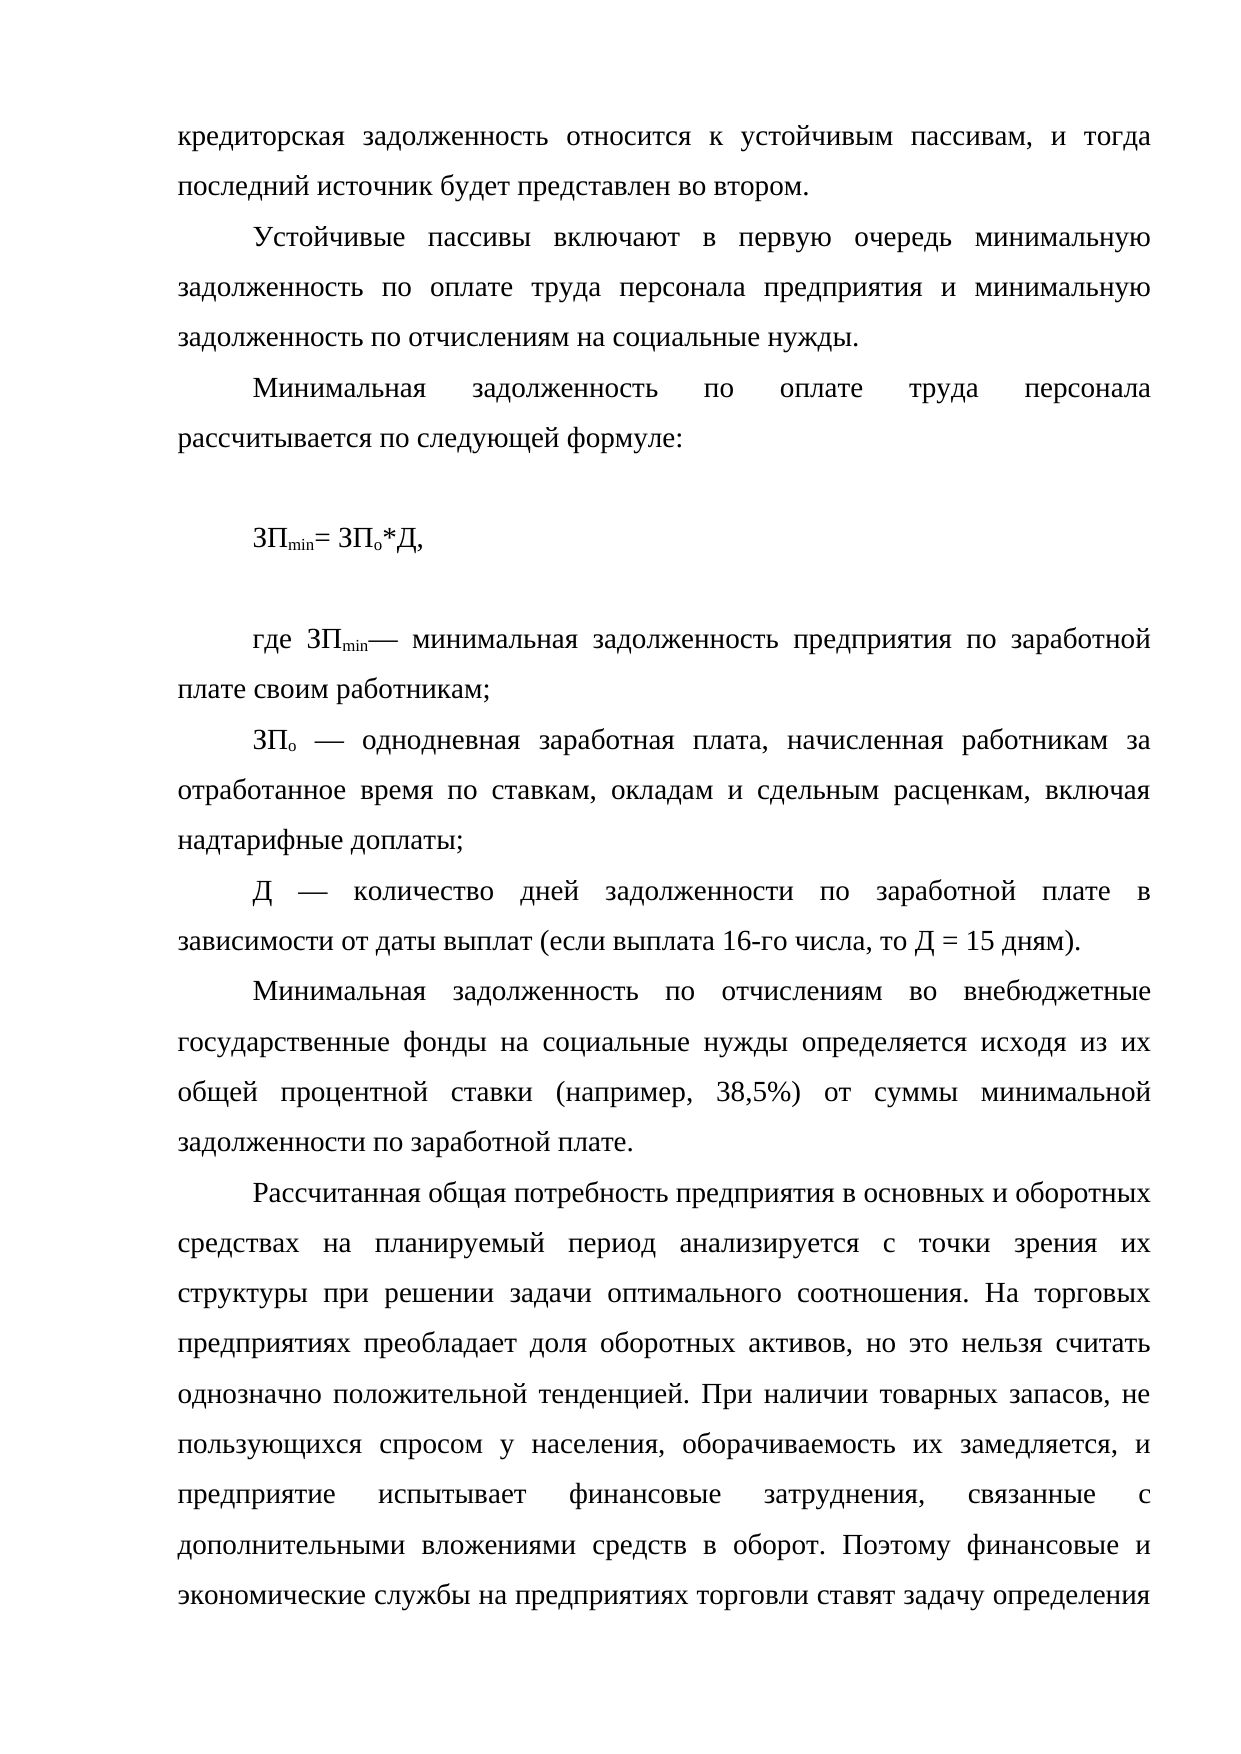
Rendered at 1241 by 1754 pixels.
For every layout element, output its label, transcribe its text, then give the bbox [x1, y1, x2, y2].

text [177, 118, 1152, 202]
text Устойчивые пассивы включают в первую очередь минимальную задолженность по оплате труда персонала предприятия и минимальную задолженность по отчислениям на социальные нужды. [177, 219, 1152, 353]
text где ЗПmin— минимальная задолженность предприятия по заработной плате своим работникам; [177, 621, 1152, 705]
text Минимальная задолженность по отчислениям во внебюджетные государственные фонды на социальные нужды определяется исходя из их общей процентной ставки (например, 38,5%) от суммы минимальной задолженности по заработной плате. [177, 973, 1152, 1158]
text Д — количество дней задолженности по заработной плате в зависимости от даты выплат (если выплата 16-го числа, то Д = 15 дням). [177, 873, 1152, 957]
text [177, 1175, 1152, 1611]
text ЗПо — однодневная заработная плата, начисленная работникам за отработанное время по ставкам, окладам и сдельным расценкам, включая надтарифные доплаты; [177, 722, 1152, 856]
text ЗПmin= ЗПо*Д, [177, 521, 1152, 554]
text Минимальная задолженность по оплате труда персонала рассчитывается по следующей формуле: [177, 370, 1152, 453]
